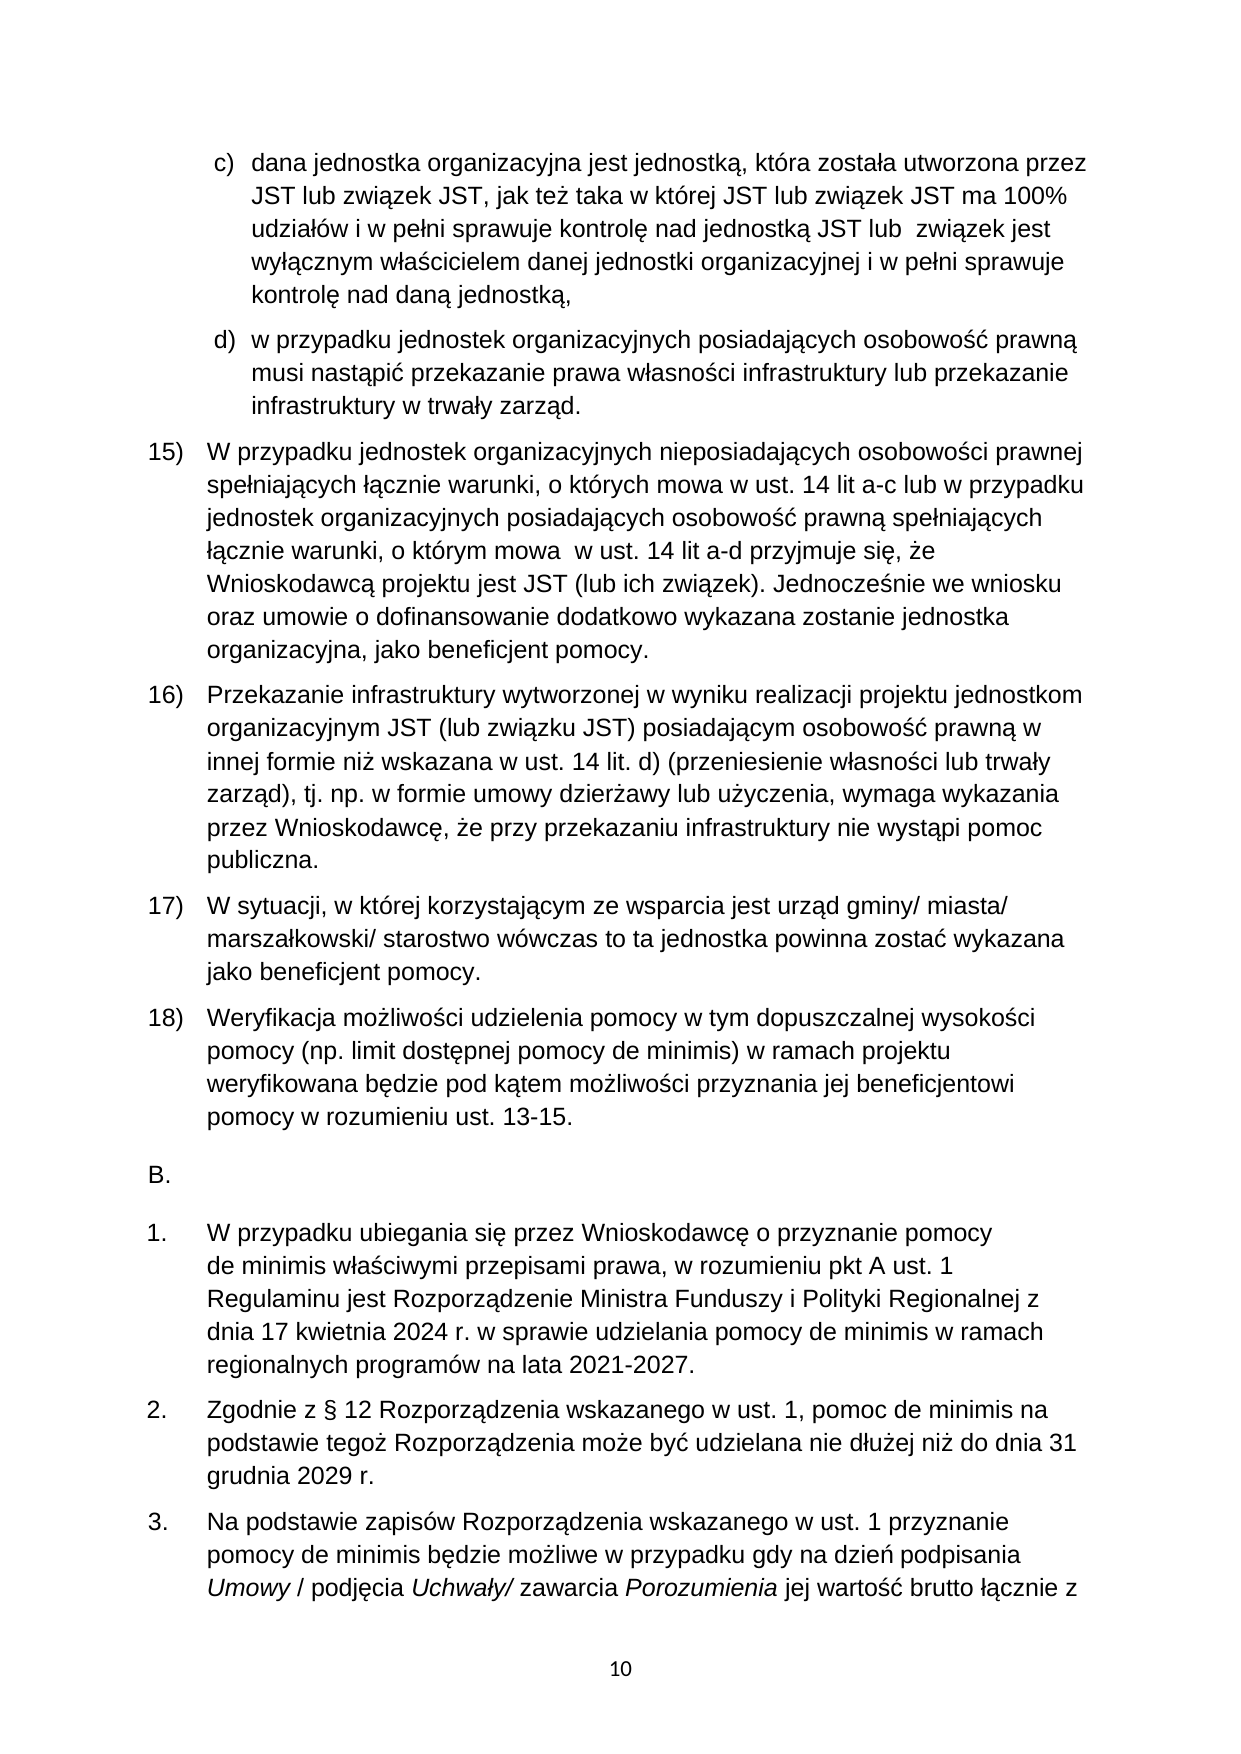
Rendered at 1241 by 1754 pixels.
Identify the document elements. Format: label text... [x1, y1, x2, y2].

list Przekazanie infrastruktury wytworzonej w wyniku realizacji projektu jednostkom organizacyjnym JST (lub związku JST) posiadającym osobowość prawną w innej formie niż wskazana w ust. 14 lit. d) (przeniesienie własności lub trwały zarząd), tj. np. w formie umowy dzierżawy lub użyczenia, wymaga wykazania przez Wnioskodawcę, że przy przekazaniu infrastruktury nie wystąpi pomoc publiczna. [148, 680, 1093, 874]
list w przypadku jednostek organizacyjnych posiadających osobowość prawną musi nastąpić przekazanie prawa własności infrastruktury lub przekazanie infrastruktury w trwały zarząd. [214, 325, 1093, 420]
text B. [148, 1160, 1093, 1188]
list Zgodnie z § 12 Rozporządzenia wskazanego w ust. 1, pomoc de minimis na podstawie tegoż Rozporządzenia może być udzielana nie dłużej niż do dnia 31 grudnia 2029 r. [146, 1395, 1093, 1490]
list W przypadku jednostek organizacyjnych nieposiadających osobowości prawnej spełniających łącznie warunki, o których mowa w ust. 14 lit a-c lub w przypadku jednostek organizacyjnych posiadających osobowość prawną spełniających łącznie warunki, o którym mowa w ust. 14 lit a-d przyjmuje się, że Wnioskodawcą projektu jest JST (lub ich związek). Jednocześnie we wniosku oraz umowie o dofinansowanie dodatkowo wykazana zostanie jednostka organizacyjna, jako beneficjent pomocy. [148, 437, 1093, 664]
list W sytuacji, w której korzystającym ze wsparcia jest urząd gminy/ miasta/ marszałkowski/ starostwo wówczas to ta jednostka powinna zostać wykazana jako beneficjent pomocy. [148, 891, 1093, 986]
list dana jednostka organizacyjna jest jednostką, która została utworzona przez JST lub związek JST, jak też taka w której JST lub związek JST ma 100% udziałów i w pełni sprawuje kontrolę nad jednostką JST lub związek jest wyłącznym właścicielem danej jednostki organizacyjnej i w pełni sprawuje kontrolę nad daną jednostką, [214, 148, 1093, 308]
list Weryfikacja możliwości udzielenia pomocy w tym dopuszczalnej wysokości pomocy (np. limit dostępnej pomocy de minimis) w ramach projektu weryfikowana będzie pod kątem możliwości przyznania jej beneficjentowi pomocy w rozumieniu ust. 13-15. [148, 1003, 1093, 1130]
list W przypadku ubiegania się przez Wnioskodawcę o przyznanie pomocy de minimis właściwymi przepisami prawa, w rozumieniu pkt A ust. 1 Regulaminu jest Rozporządzenie Ministra Funduszy i Polityki Regionalnej z dnia 17 kwietnia 2024 r. w sprawie udzielania pomocy de minimis w ramach regionalnych programów na lata 2021-2027. [146, 1218, 1093, 1378]
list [148, 1507, 1093, 1602]
